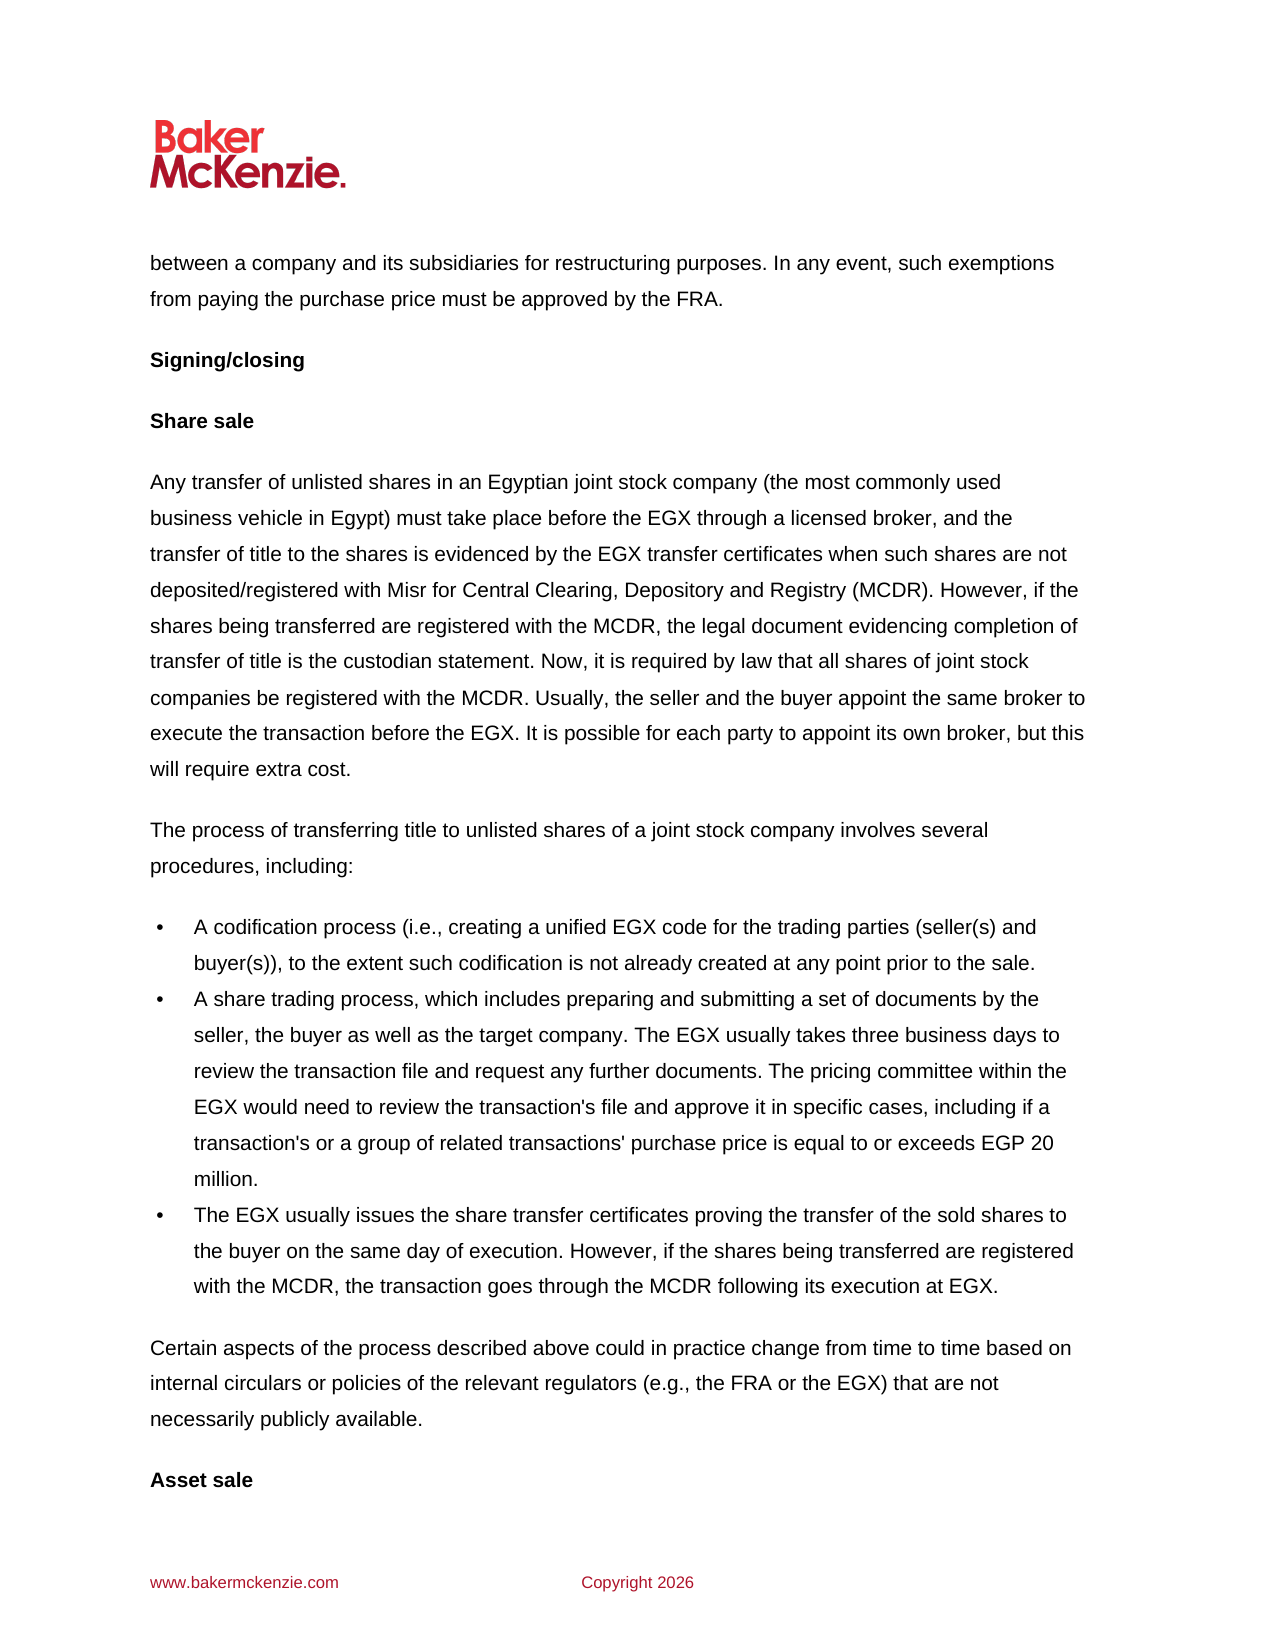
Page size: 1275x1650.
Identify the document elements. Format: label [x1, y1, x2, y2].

picture [150, 120, 346, 189]
